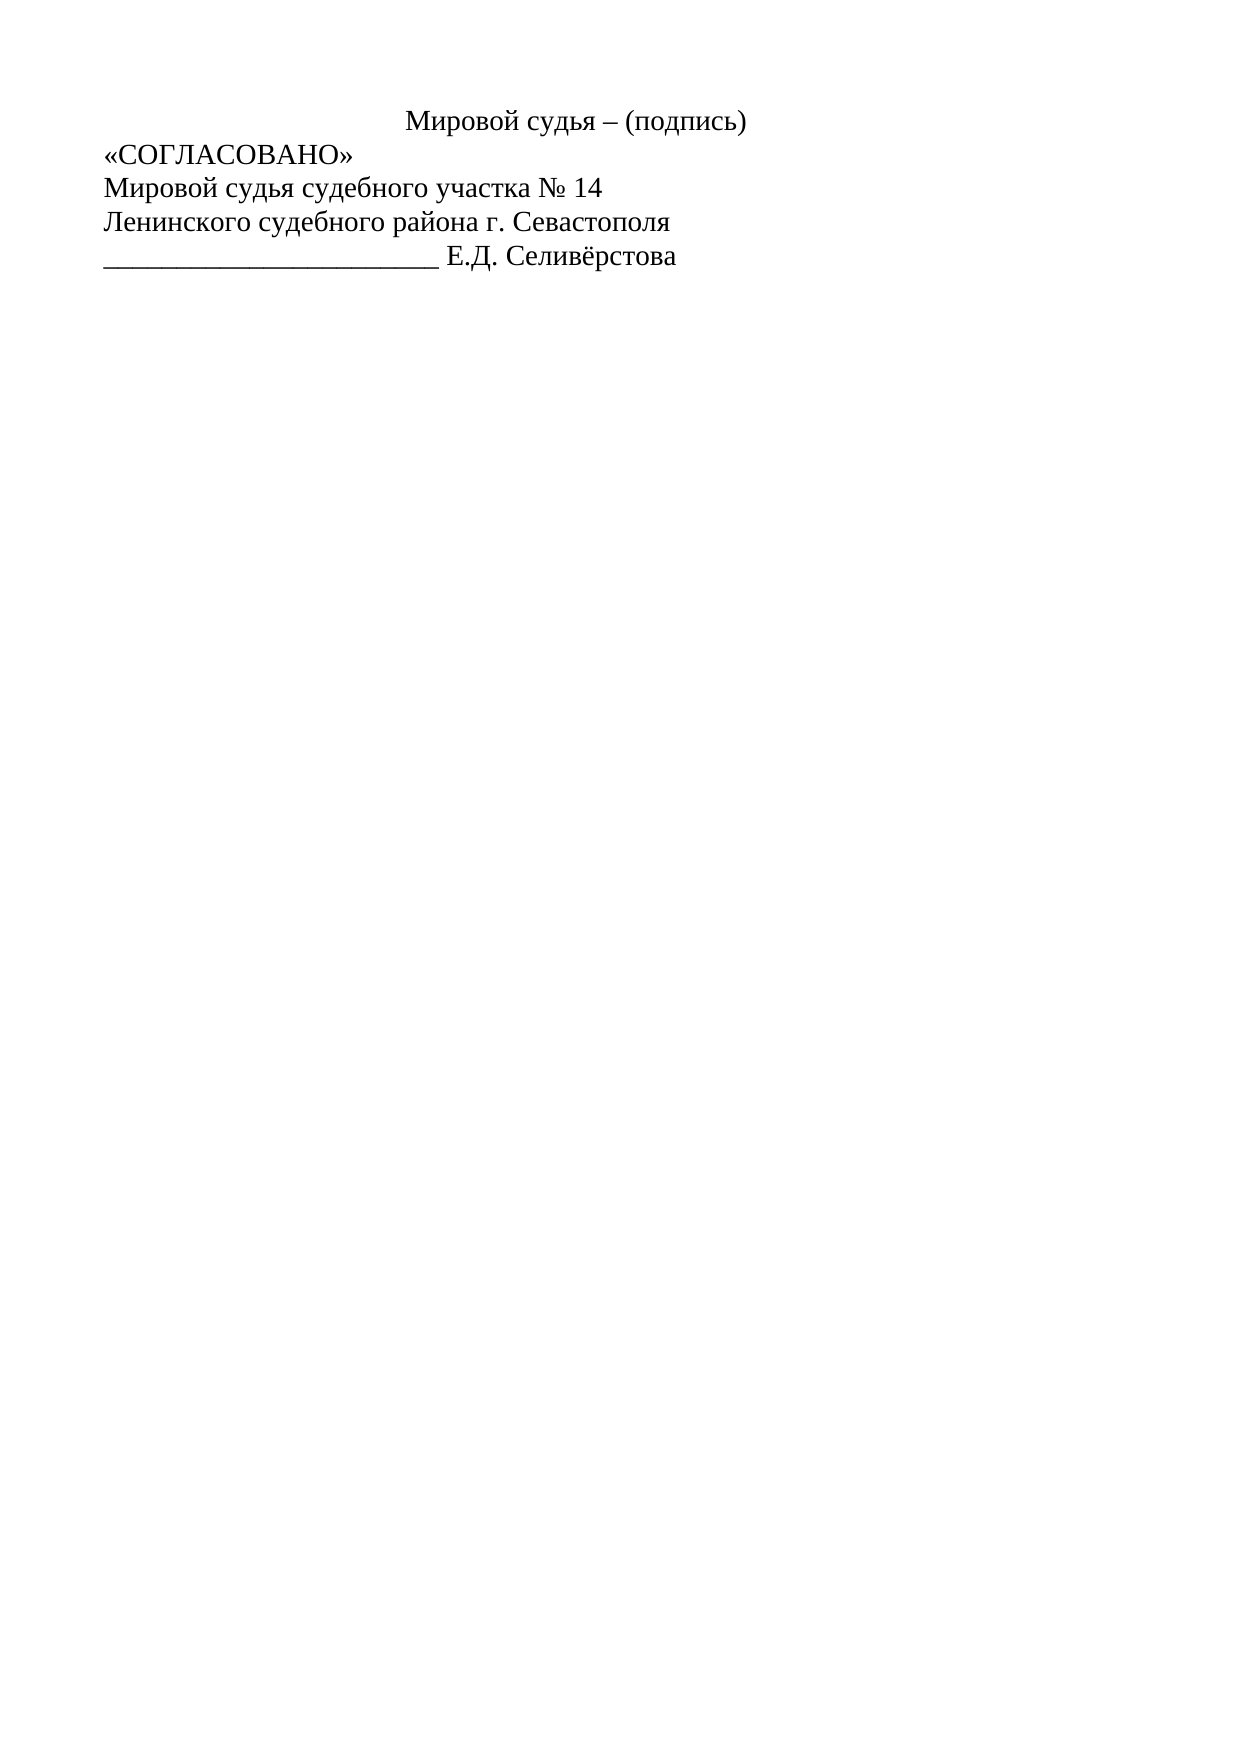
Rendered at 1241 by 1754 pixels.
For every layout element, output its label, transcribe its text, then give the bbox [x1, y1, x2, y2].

text _______________________ Е.Д. Селивёрстова [103, 238, 1048, 271]
text Мировой судья судебного участка № 14 [103, 171, 1048, 204]
text Мировой судья – (подпись) [103, 103, 1048, 137]
text Ленинского судебного района г. Севастополя [103, 204, 1048, 238]
text «СОГЛАСОВАНО» [103, 137, 1048, 171]
